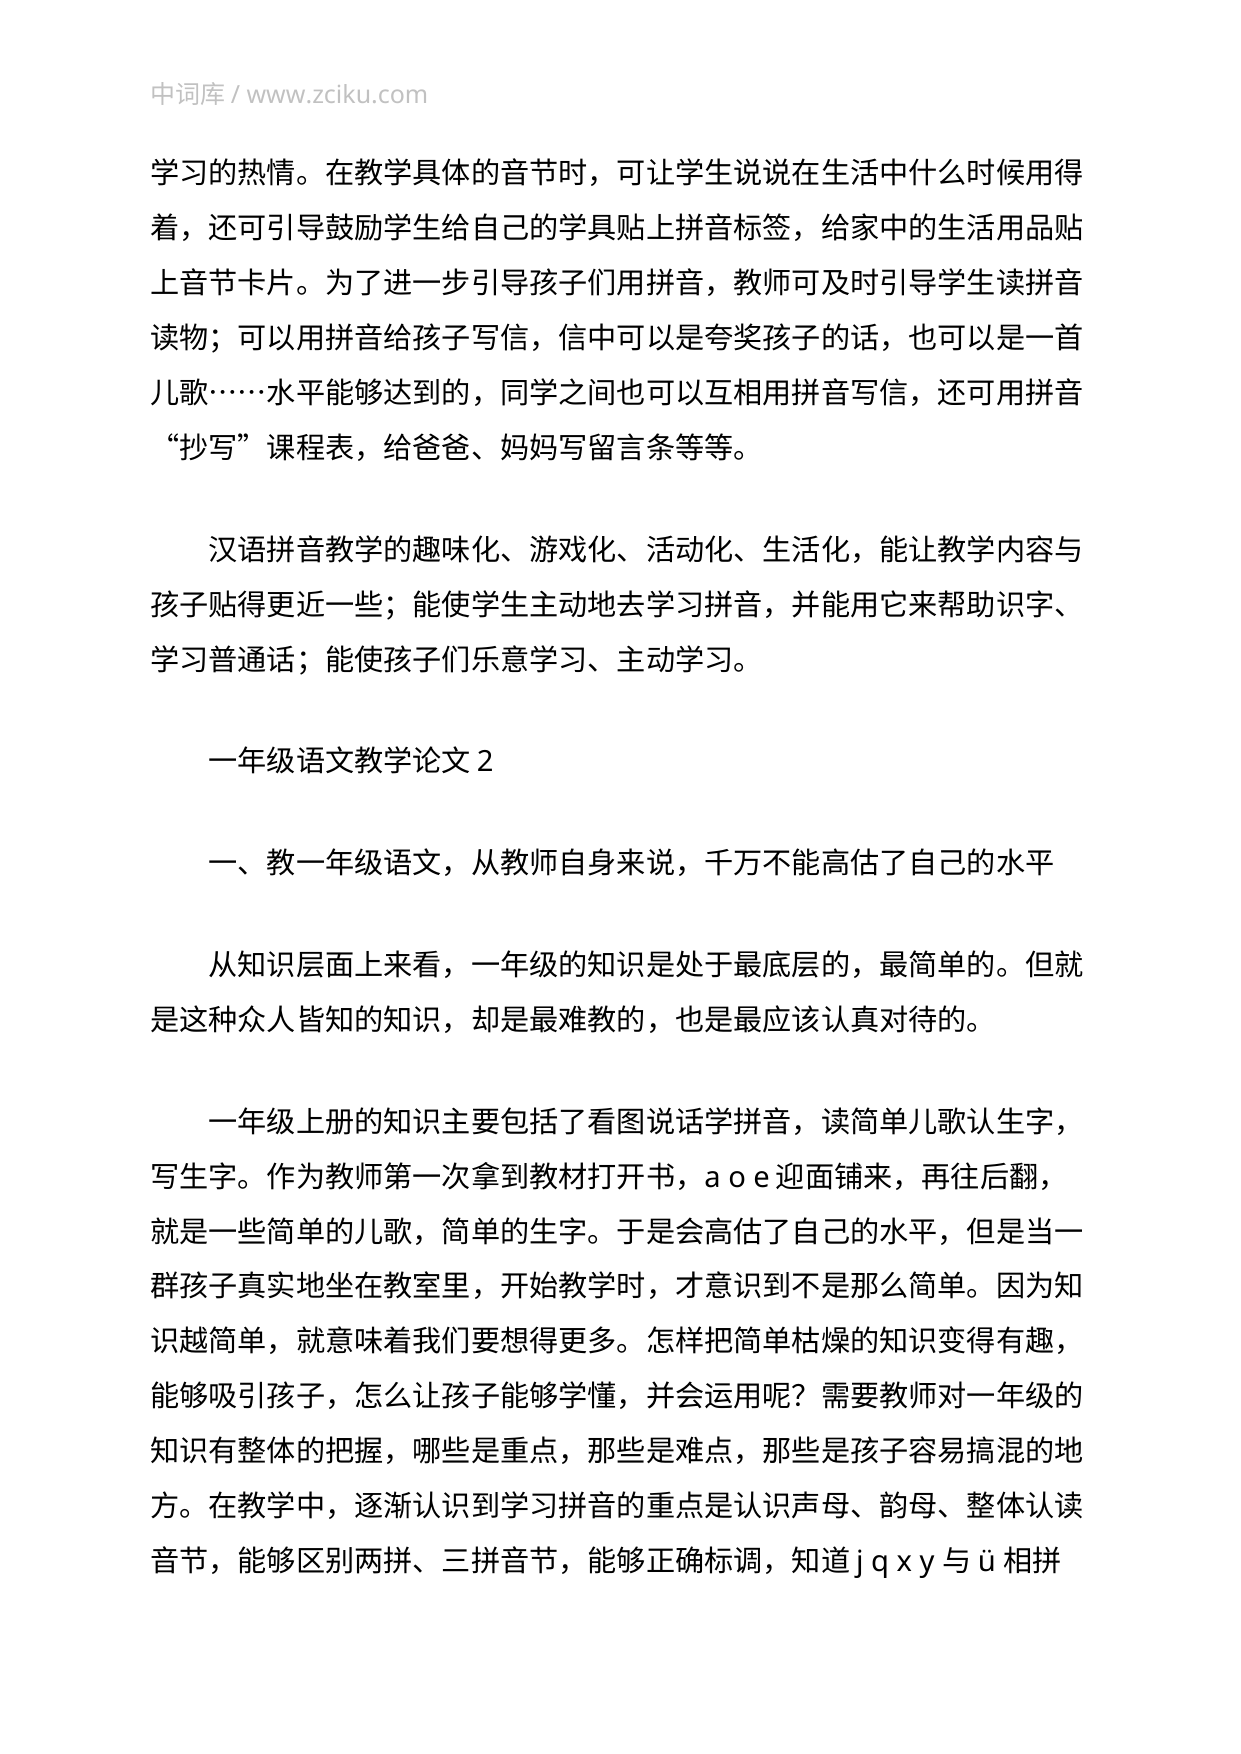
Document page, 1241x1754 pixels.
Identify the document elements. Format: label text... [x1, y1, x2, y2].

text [150, 150, 1090, 467]
text 从知识层面上来看，一年级的知识是处于最底层的，最简单的。但就是这种众人皆知的知识，却是最难教的，也是最应该认真对待的。 [150, 942, 1090, 1039]
text 一年级语文教学论文2 [150, 738, 1090, 780]
text 一、教一年级语文，从教师自身来说，千万不能高估了自己的水平 [150, 840, 1090, 882]
text 汉语拼音教学的趣味化、游戏化、活动化、生活化，能让教学内容与孩子贴得更近一些；能使学生主动地去学习拼音，并能用它来帮助识字、学习普通话；能使孩子们乐意学习、主动学习。 [150, 526, 1090, 678]
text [150, 1098, 1090, 1580]
